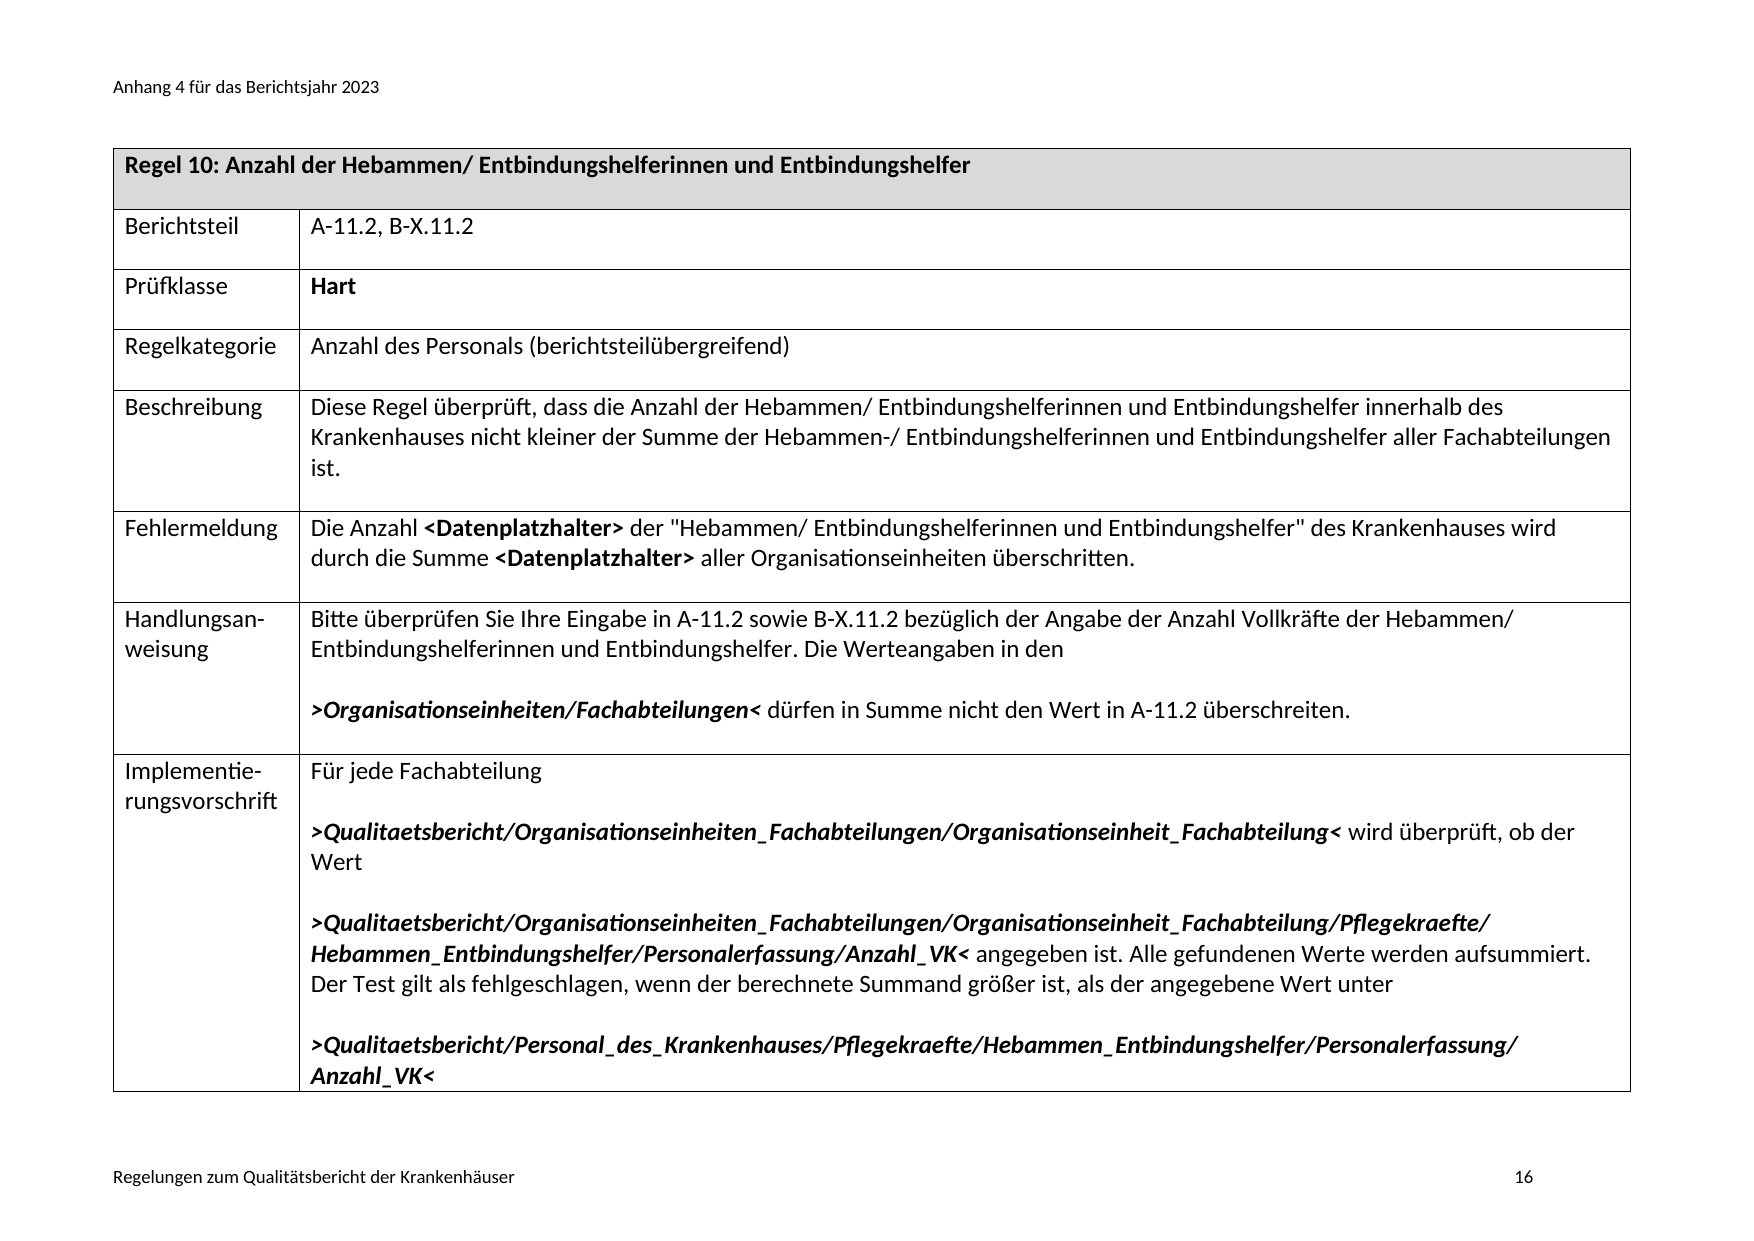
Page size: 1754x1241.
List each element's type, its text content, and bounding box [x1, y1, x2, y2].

table_cell A-11.2, B-X.11.2 [300, 210, 1630, 269]
table_cell Regelkategorie [114, 330, 299, 390]
table_cell Implementie- rungsvorschrift [114, 755, 299, 1091]
table_cell Fehlermeldung [114, 512, 299, 602]
table_cell Diese Regel überprüft, dass die Anzahl der Hebammen/ Entbindungshelferinnen und Entbindungshelfer innerhalb des Krankenhauses nicht kleiner der Summe der Hebammen-/ Entbindungshelferinnen und Entbindungshelfer aller Fachabteilungen ist. [300, 391, 1630, 511]
table_cell Hart [300, 270, 1630, 329]
table_header Regel 10: Anzahl der Hebammen/ Entbindungshelferinnen und Entbindungshelfer [114, 149, 1630, 209]
table_cell Die Anzahl <Datenplatzhalter> der "Hebammen/ Entbindungshelferinnen und Entbindungshelfer" des Krankenhauses wird durch die Summe <Datenplatzhalter> aller Organisationseinheiten überschritten. [300, 512, 1630, 602]
table_cell Für jede Fachabteilung >Qualitaetsbericht/Organisationseinheiten_Fachabteilungen/Organisationseinheit_Fachabteilung< wird überprüft, ob der Wert >Qualitaetsbericht/Organisationseinheiten_Fachabteilungen/Organisationseinheit_Fachabteilung/Pflegekraefte/Hebammen_Entbindungshelfer/Personalerfassung/Anzahl_VK< angegeben ist. Alle gefundenen Werte werden aufsummiert. Der Test gilt als fehlgeschlagen, wenn der berechnete Summand größer ist, als der angegebene Wert unter >Qualitaetsbericht/Personal_des_Krankenhauses/Pflegekraefte/Hebammen_Entbindungshelfer/Personalerfassung/Anzahl_VK< [300, 755, 1630, 1091]
table_cell Handlungsan- weisung [114, 603, 299, 754]
table_cell Berichtsteil [114, 210, 299, 269]
table_cell Beschreibung [114, 391, 299, 511]
table_cell Bitte überprüfen Sie Ihre Eingabe in A-11.2 sowie B-X.11.2 bezüglich der Angabe der Anzahl Vollkräfte der Hebammen/ Entbindungshelferinnen und Entbindungshelfer. Die Werteangaben in den >Organisationseinheiten/Fachabteilungen< dürfen in Summe nicht den Wert in A-11.2 überschreiten. [300, 603, 1630, 754]
table_cell Prüfklasse [114, 270, 299, 329]
table_cell Anzahl des Personals (berichtsteilübergreifend) [300, 330, 1630, 390]
